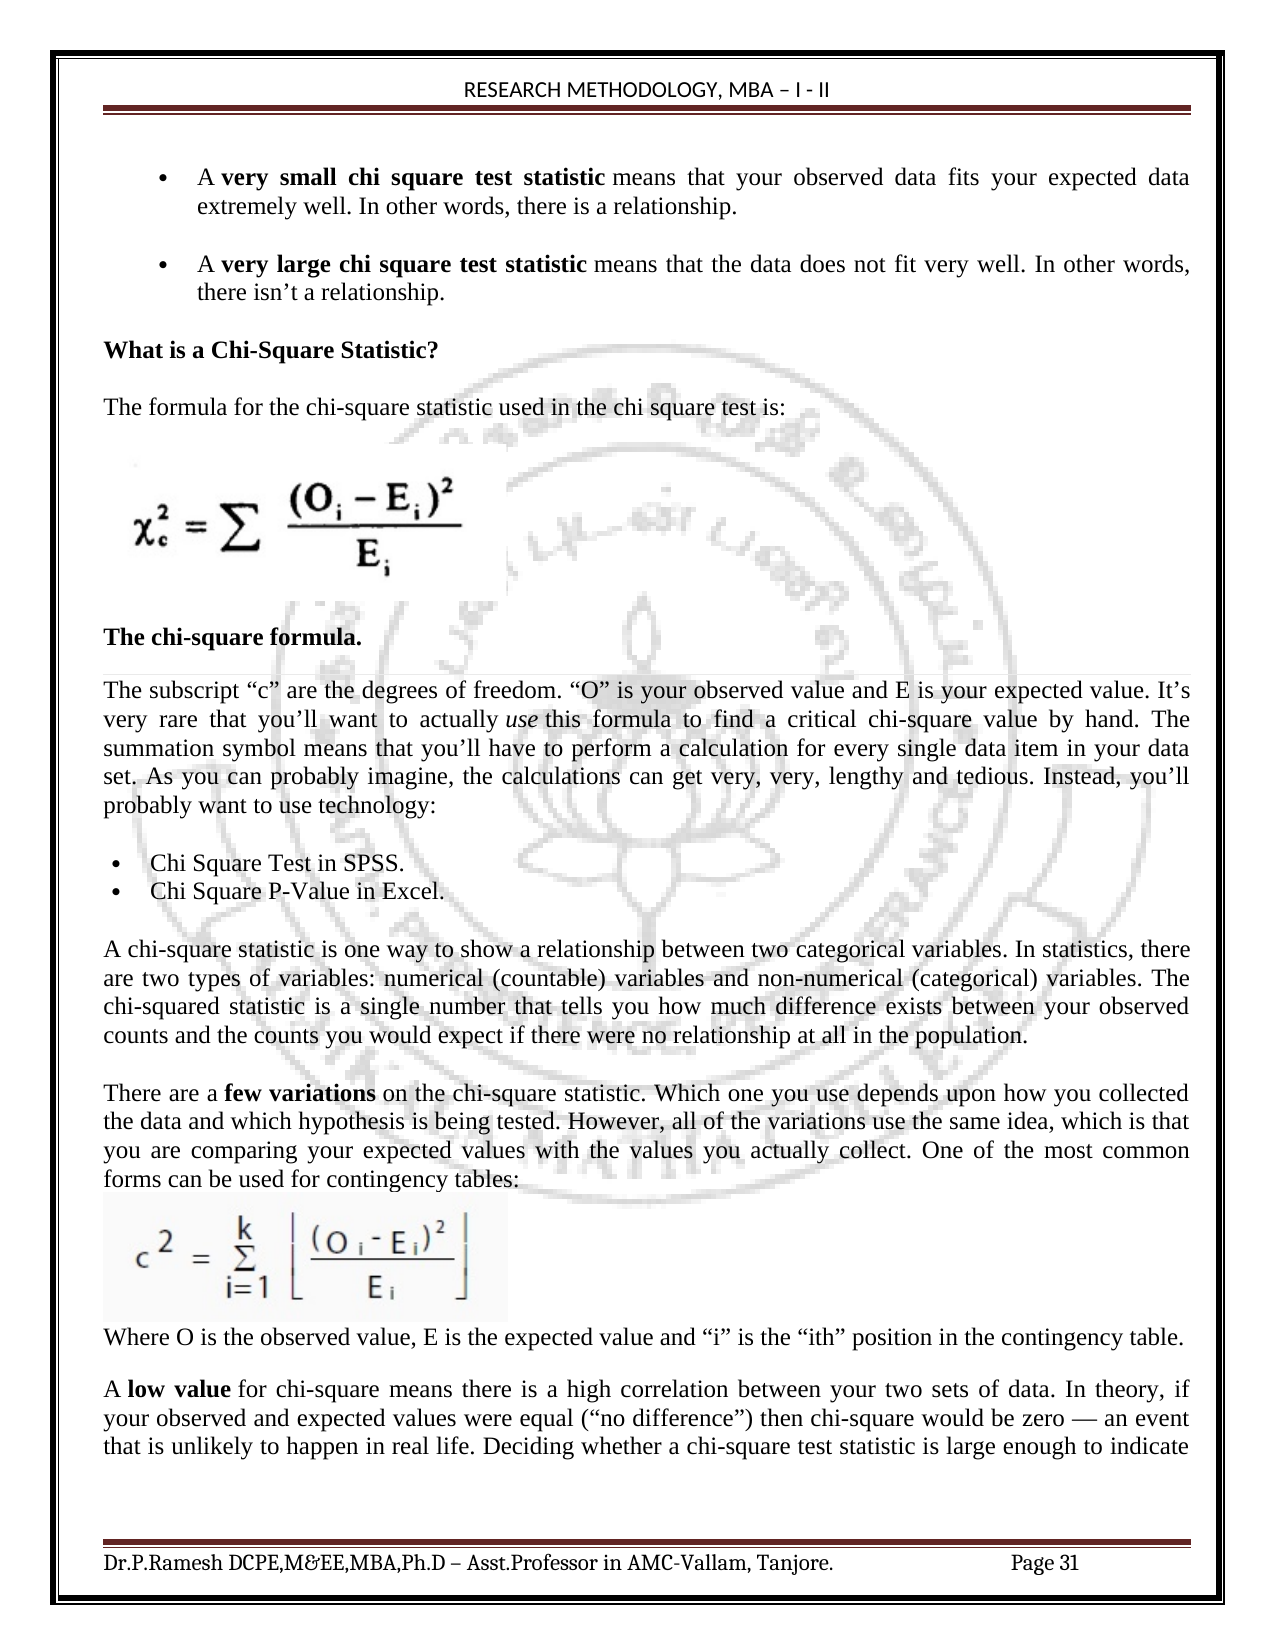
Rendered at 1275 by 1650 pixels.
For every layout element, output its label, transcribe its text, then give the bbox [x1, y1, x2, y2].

text Where O is the observed value, E is the expected value and “i” is the “ith” position in the contingency table. [103, 1322, 1191, 1350]
list Chi Square P-Value in Excel. [112, 876, 1191, 905]
text The subscript “c” are the degrees of freedom. “O” is your observed value and E is your expected value. It’s very rare that you’ll want to actually use this formula to find a critical chi-square value by hand. The summation symbol means that you’ll have to perform a calculation for every single data item in your data set. As you can probably imagine, the calculations can get very, very, lengthy and tedious. Instead, you’ll probably want to use technology: [103, 675, 1191, 819]
subtitle What is a Chi-Square Statistic? [103, 335, 1191, 364]
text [103, 1374, 1191, 1460]
list A very large chi square test statistic means that the data does not fit very well. In other words, there isn’t a relationship. [159, 249, 1191, 306]
list A very small chi square test statistic means that your observed data fits your expected data extremely well. In other words, there is a relationship. [159, 162, 1191, 220]
list Chi Square Test in SPSS. [112, 848, 1191, 876]
picture [103, 1192, 508, 1322]
text The chi-square formula. [103, 622, 1191, 674]
text A chi-square statistic is one way to show a relationship between two categorical variables. In statistics, there are two types of variables: numerical (countable) variables and non-numerical (categorical) variables. The chi-squared statistic is a single number that tells you how much difference exists between your observed counts and the counts you would expect if there were no relationship at all in the population. [103, 934, 1191, 1049]
text There are a few variations on the chi-square statistic. Which one you use depends upon how you collected the data and which hypothesis is being tested. However, all of the variations use the same idea, which is that you are comparing your expected values with the values you actually collect. One of the most common forms can be used for contingency tables: [103, 1078, 1191, 1193]
text The formula for the chi-square statistic used in the chi square test is: [103, 392, 1191, 421]
picture [103, 444, 507, 601]
